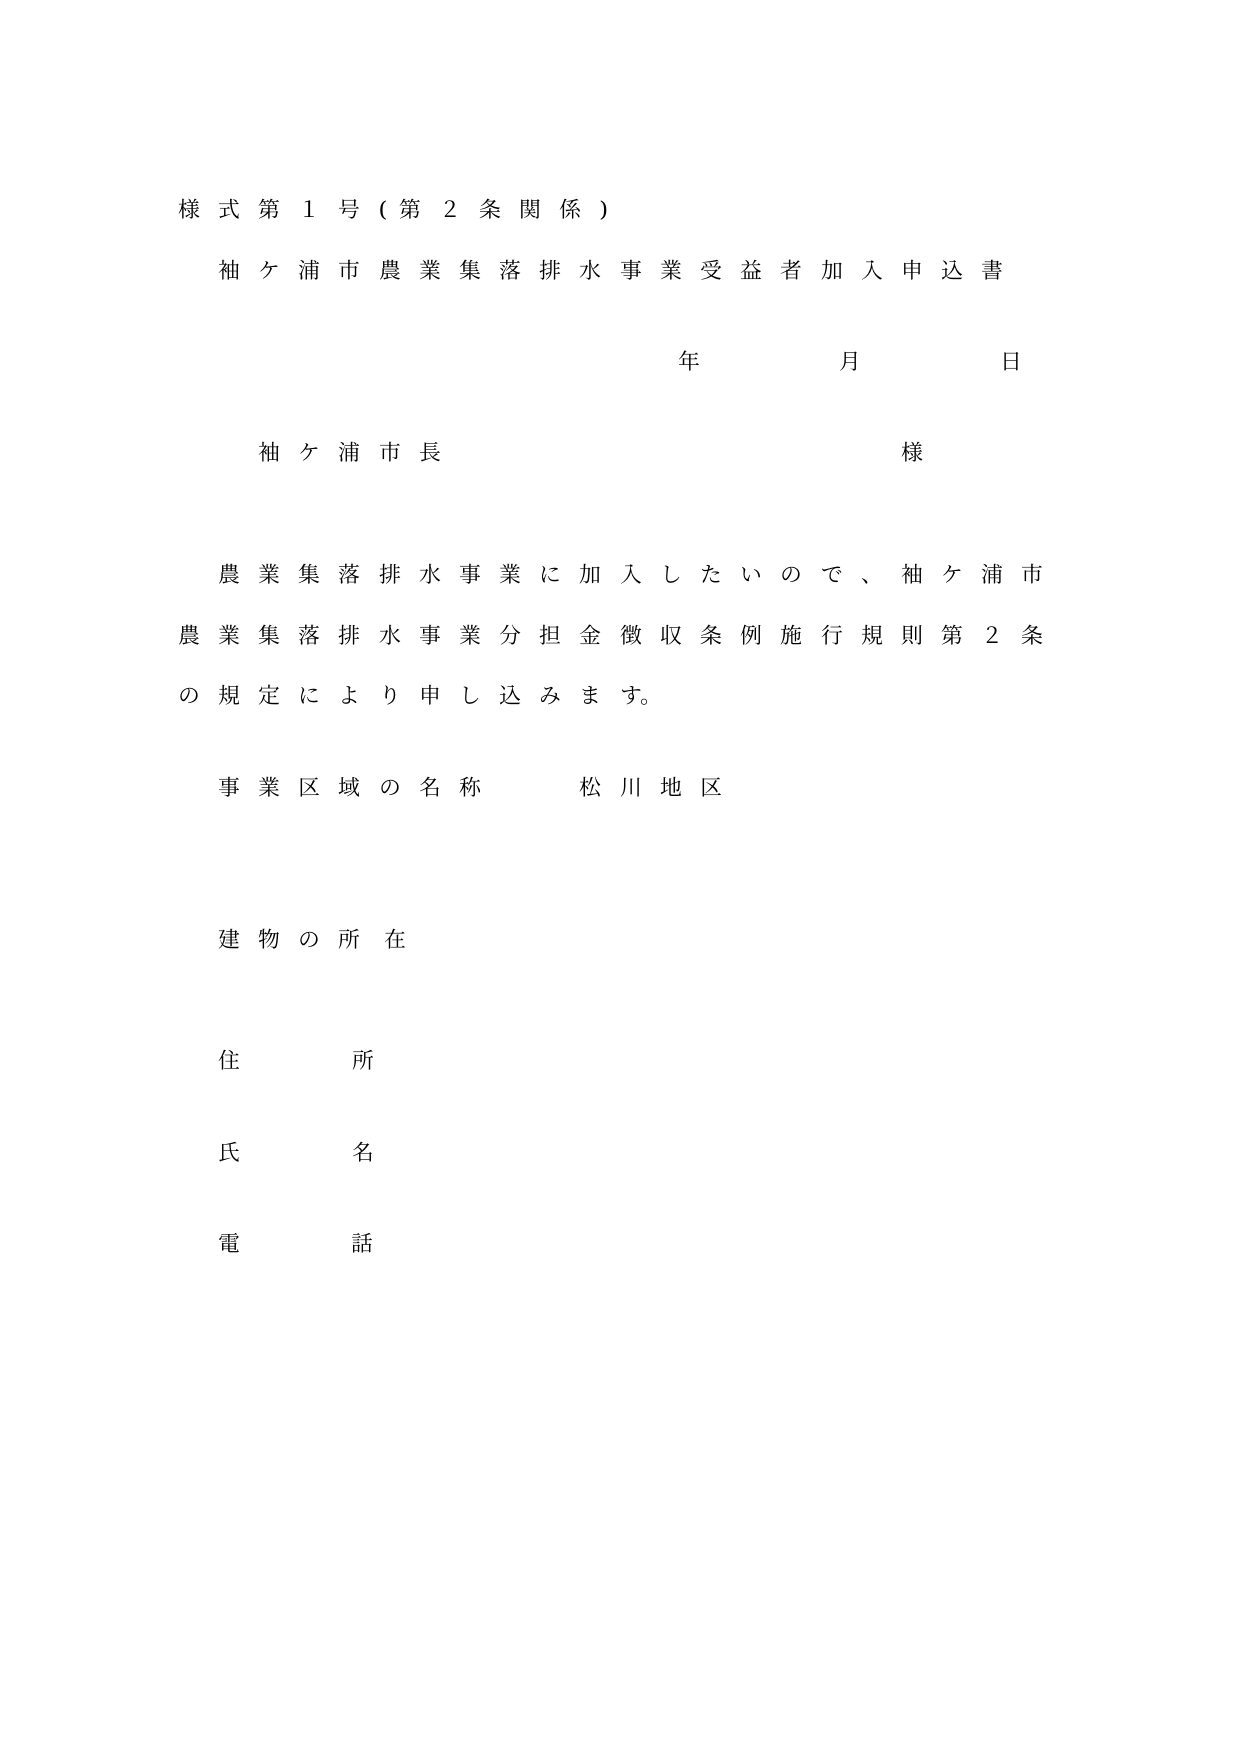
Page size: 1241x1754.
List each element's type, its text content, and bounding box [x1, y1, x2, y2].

text 農業集落排水事業に加入したいので、袖ケ浦市農業集落排水事業分担金徴収条例施行規則第２条の規定により申し込みます。 [178, 542, 1062, 725]
text 袖ケ浦市農業集落排水事業受益者加入申込書 [178, 238, 1062, 299]
text 建物の所在 [178, 907, 1062, 968]
text 住所 [178, 1029, 800, 1090]
text 氏名 [178, 1120, 800, 1181]
text 事業区域の名称 松川地区 [178, 755, 1062, 816]
text 袖ケ浦市長 様 [178, 421, 1041, 482]
text 様式第１号(第２条関係) [178, 177, 1062, 238]
text 電話 [178, 1212, 1062, 1272]
text 年 月 日 [178, 329, 1041, 390]
